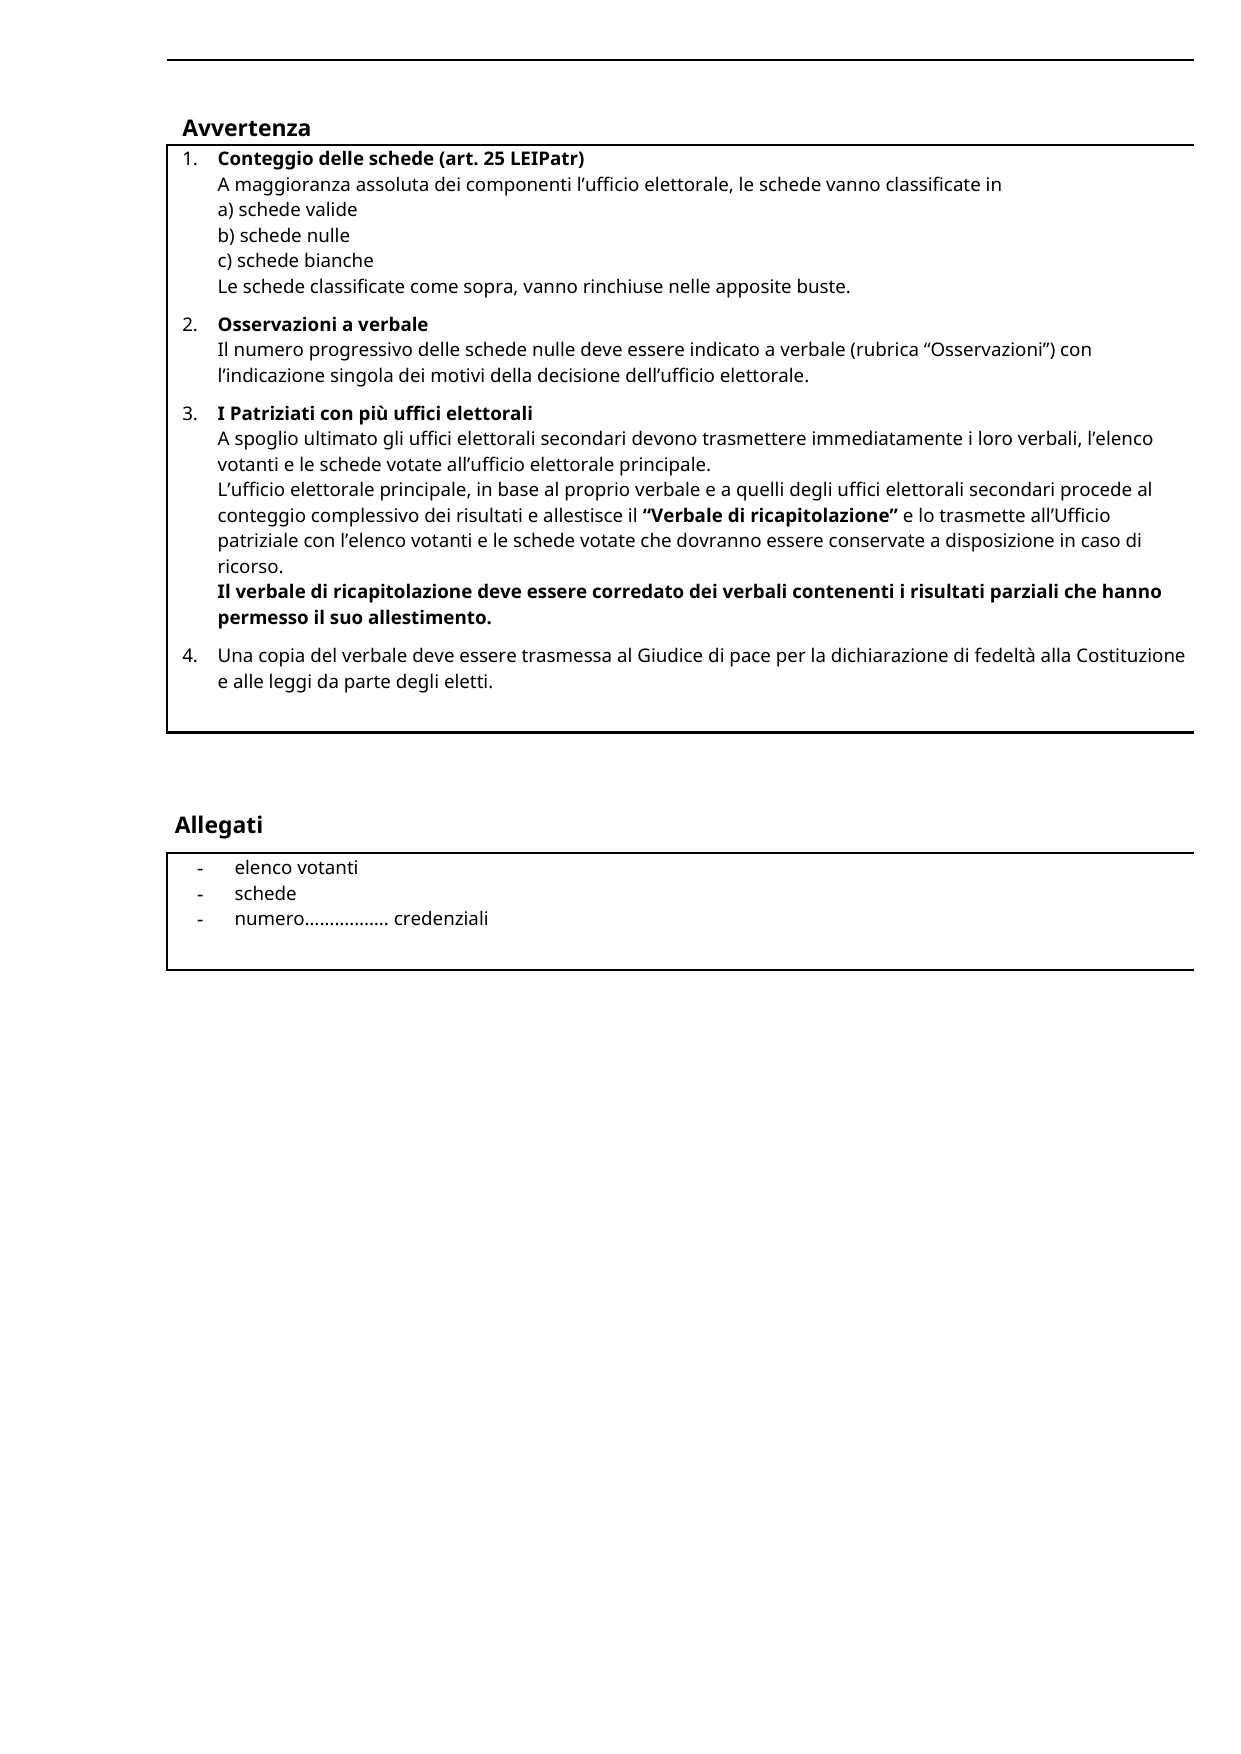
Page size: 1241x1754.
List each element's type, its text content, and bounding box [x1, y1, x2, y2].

table_cell Avvertenza [167, 61, 1194, 143]
table_cell elenco votanti schede numero…………….. credenziali [168, 854, 1194, 969]
table_cell Allegati [167, 734, 1194, 852]
table_cell Conteggio delle schede (art. 25 LEIPatr) A maggioranza assoluta dei componenti l’ufficio elettorale, le schede vanno classificate in a) schede valide b) schede nulle c) schede bianche Le schede classificate come sopra, vanno rinchiuse nelle apposite buste. Osservazioni a verbale Il numero progressivo delle schede nulle deve essere indicato a verbale (rubrica “Osservazioni”) con l’indicazione singola dei motivi della decisione dell’ufficio elettorale. I Patriziati con più uffici elettorali A spoglio ultimato gli uffici elettorali secondari devono trasmettere immediatamente i loro verbali, l’elenco votanti e le schede votate all’ufficio elettorale principale. L’ufficio elettorale principale, in base al proprio verbale e a quelli degli uffici elettorali secondari procede al conteggio complessivo dei risultati e allestisce il “Verbale di ricapitolazione” e lo trasmette all’Ufficio patriziale con l’elenco votanti e le schede votate che dovranno essere conservate a disposizione in caso di ricorso. Il verbale di ricapitolazione deve essere corredato dei verbali contenenti i risultati parziali che hanno permesso il suo allestimento. Una copia del verbale deve essere trasmessa al Giudice di pace per la dichiarazione di fedeltà alla Costituzione e alle leggi da parte degli eletti. [168, 146, 1194, 731]
